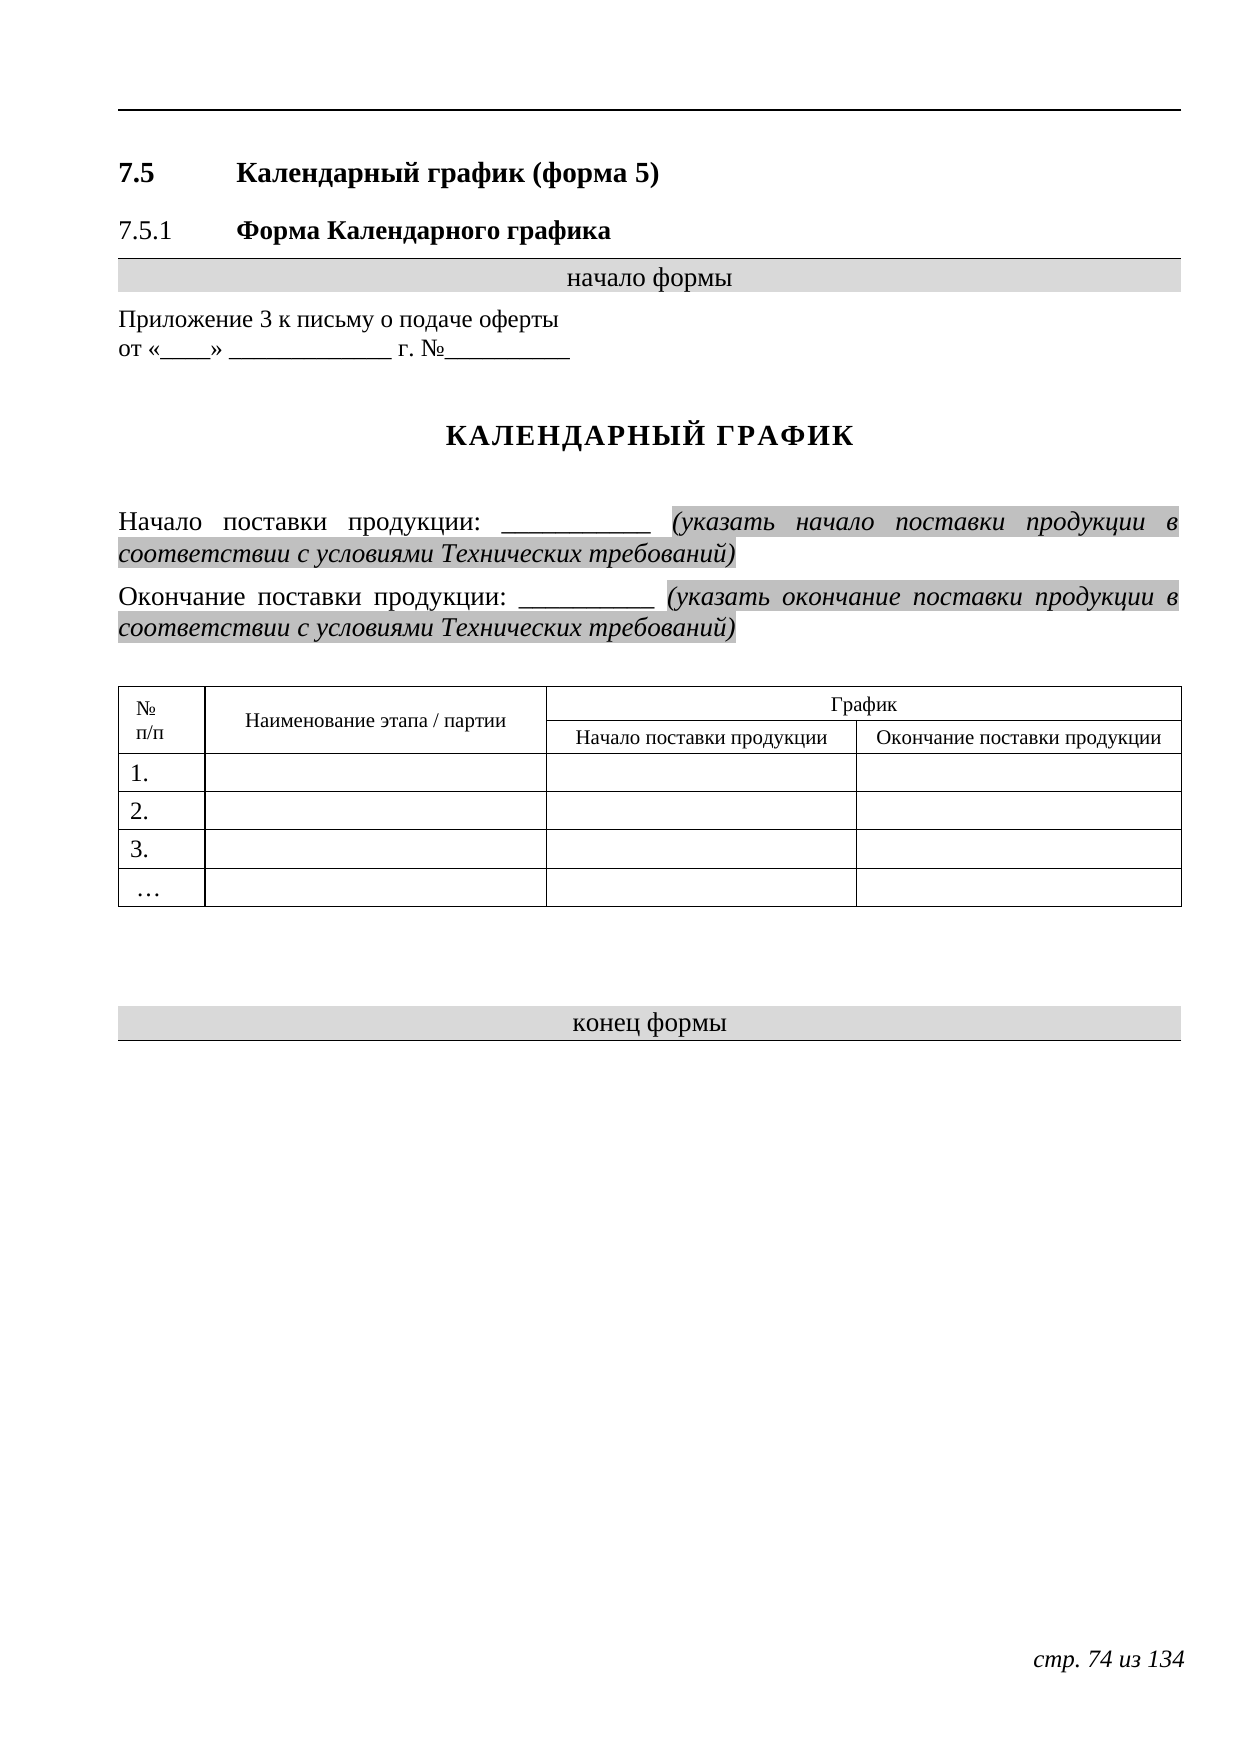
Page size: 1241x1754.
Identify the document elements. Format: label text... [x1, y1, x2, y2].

table_cell [206, 830, 546, 867]
table_cell [547, 830, 856, 867]
table_header График [547, 687, 1181, 720]
table_cell [119, 754, 204, 791]
text начало формы [118, 259, 1181, 292]
table_header № п/п [119, 687, 204, 753]
text Окончание поставки продукции: __________ (указать окончание поставки продукции в соответствии с условиями Технических требований) [736, 580, 1181, 643]
text Календарный график [118, 418, 1181, 452]
text Форма Календарного графика [118, 214, 1181, 245]
table_cell [206, 754, 546, 791]
table_cell [119, 792, 204, 829]
text Приложение 3 к письму о подаче оферты от «____» _____________ г. №__________ [118, 304, 1181, 362]
table_cell [857, 830, 1181, 867]
text Начало поставки продукции: ___________ (указать начало поставки продукции в соответствии с условиями Технических требований) [118, 506, 672, 537]
table_cell [206, 792, 546, 829]
table_cell [547, 754, 856, 791]
table_cell [119, 830, 204, 867]
text Начало поставки продукции: ___________ (указать начало поставки продукции в соответствии с условиями Технических требований) [736, 506, 1181, 568]
table_cell [547, 869, 856, 906]
table_cell [857, 869, 1181, 906]
table_cell Начало поставки продукции [547, 721, 856, 753]
table_header Наименование этапа / партии [206, 687, 546, 753]
text конец формы [118, 1006, 1181, 1040]
subtitle Календарный график (форма 5) [118, 156, 1181, 189]
table_cell [547, 792, 856, 829]
table_cell [857, 792, 1181, 829]
table_cell [857, 754, 1181, 791]
table_cell [206, 869, 546, 906]
table_cell … [119, 869, 204, 906]
table_cell Окончание поставки продукции [857, 721, 1181, 753]
text Окончание поставки продукции: __________ (указать окончание поставки продукции в соответствии с условиями Технических требований) [118, 580, 667, 611]
